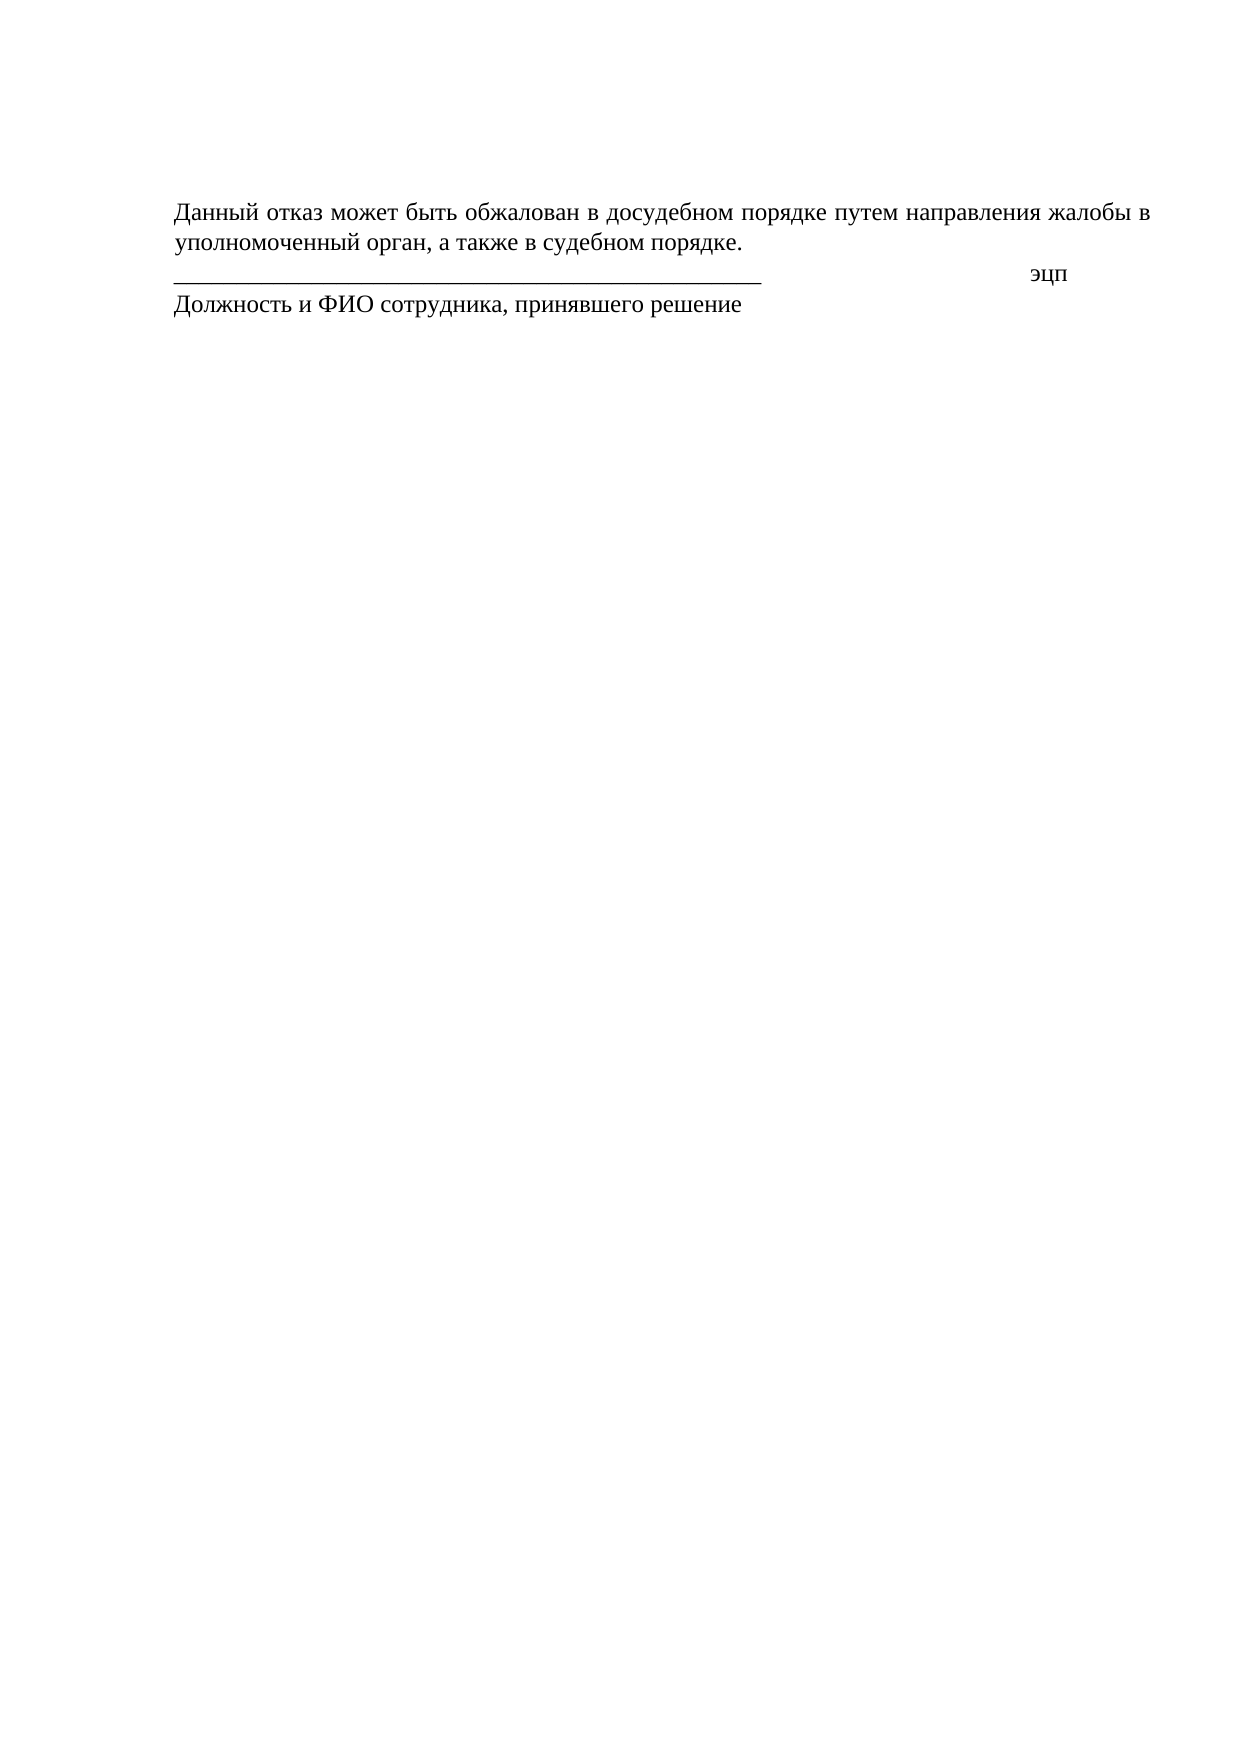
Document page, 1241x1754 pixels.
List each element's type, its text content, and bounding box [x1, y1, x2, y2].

text _______________________________________________ эцп [174, 258, 1152, 287]
text Данный отказ может быть обжалован в досудебном порядке путем направления жалобы в уполномоченный орган, а также в судебном порядке. [174, 197, 1152, 256]
text Должность и ФИО сотрудника, принявшего решение [174, 289, 1152, 318]
